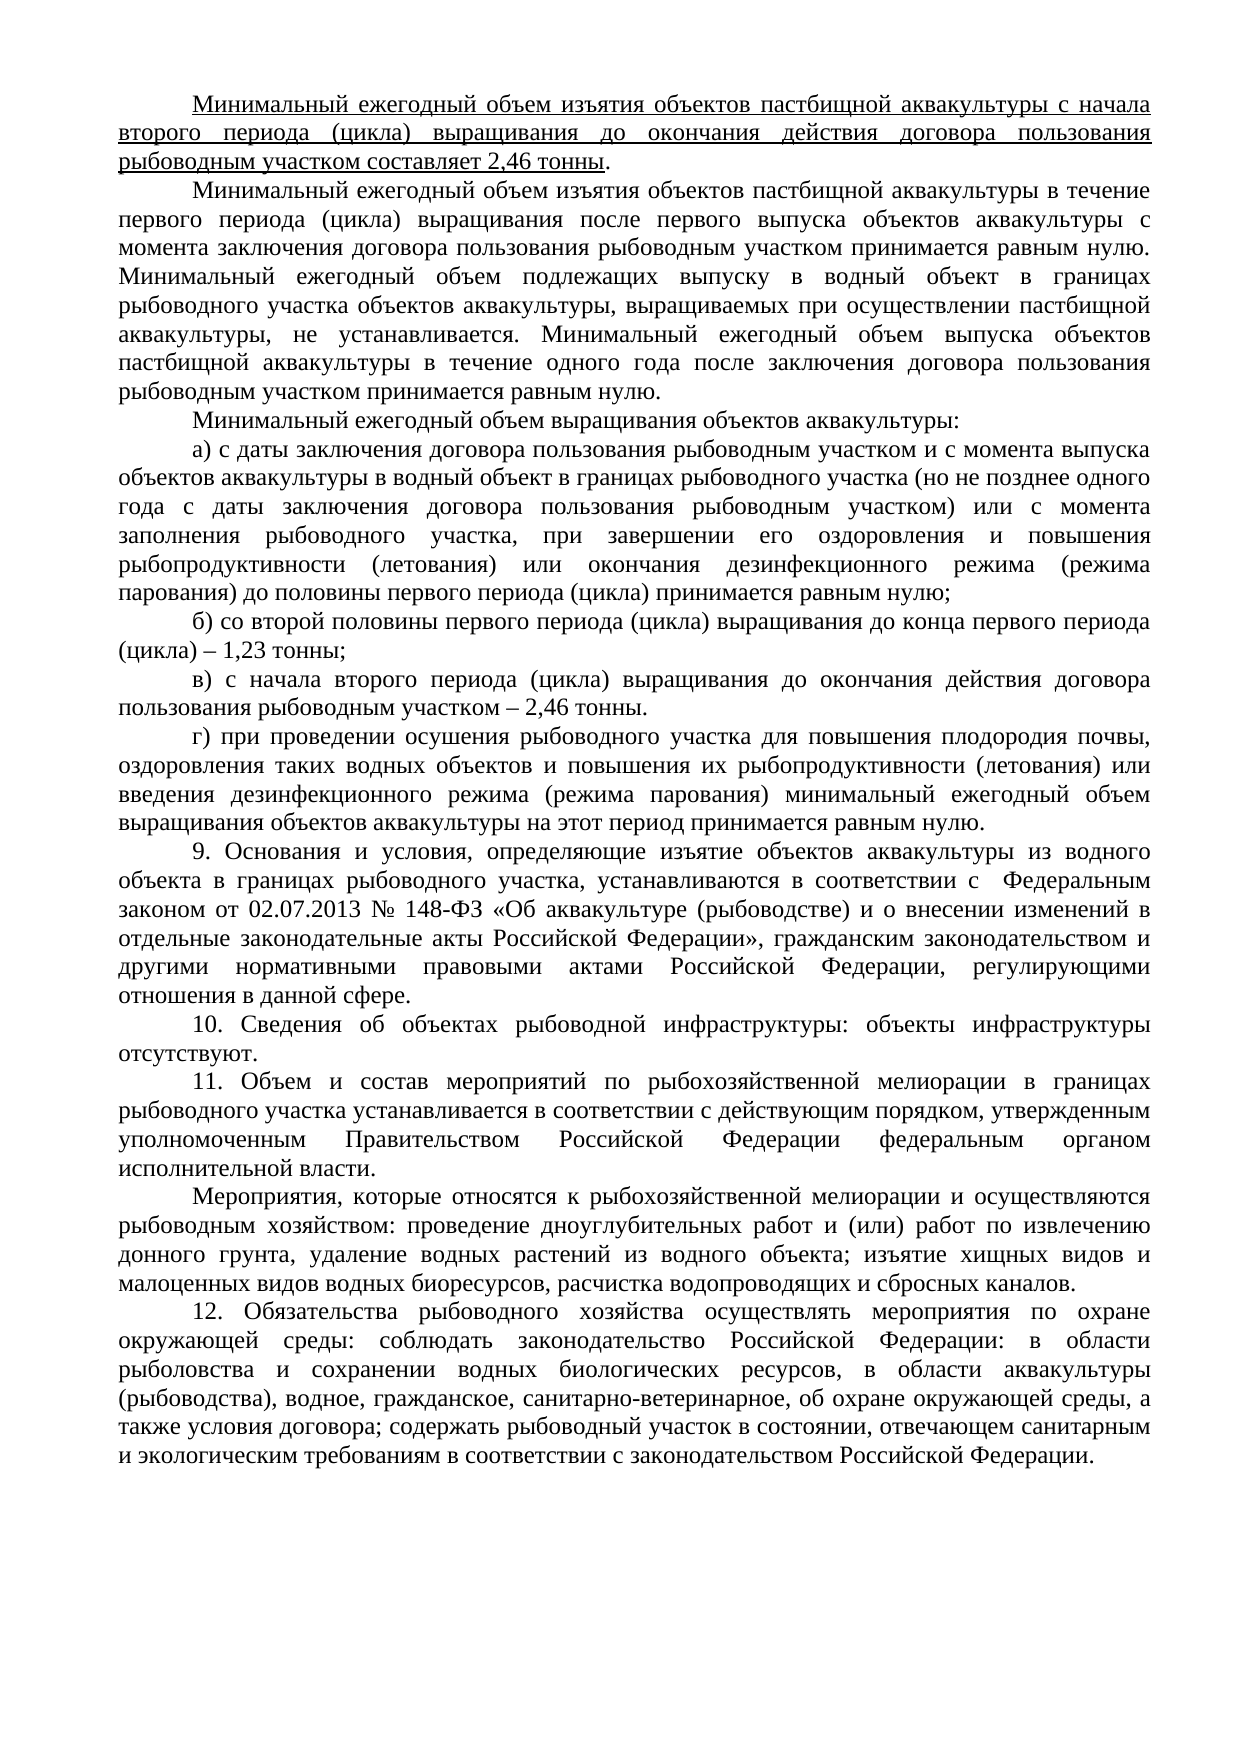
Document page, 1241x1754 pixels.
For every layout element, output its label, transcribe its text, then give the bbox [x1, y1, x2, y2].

text 10. Сведения об объектах рыбоводной инфраструктуры: объекты инфраструктуры отсутствуют. [118, 1009, 1152, 1066]
text 11. Объем и состав мероприятий по рыбохозяйственной мелиорации в границах рыбоводного участка устанавливается в соответствии с действующим порядком, утвержденным уполномоченным Правительством Российской Федерации федеральным органом исполнительной власти. [118, 1066, 1152, 1181]
text Минимальный ежегодный объем изъятия объектов пастбищной аквакультуры с начала второго периода (цикла) выращивания до окончания действия договора пользования рыбоводным участком составляет 2,46 тонны. [118, 89, 1152, 142]
text г) при проведении осушения рыбоводного участка для повышения плодородия почвы, оздоровления таких водных объектов и повышения их рыбопродуктивности (летования) или введения дезинфекционного режима (режима парования) минимальный ежегодный объем выращивания объектов аквакультуры на этот период принимается равным нулю. [118, 721, 1152, 836]
text в) с начала второго периода (цикла) выращивания до окончания действия договора пользования рыбоводным участком – 2,46 тонны. [118, 664, 1152, 721]
text Минимальный ежегодный объем выращивания объектов аквакультуры: [118, 405, 1152, 434]
text а) с даты заключения договора пользования рыбоводным участком и с момента выпуска объектов аквакультуры в водный объект в границах рыбоводного участка (но не позднее одного года с даты заключения договора пользования рыбоводным участком) или с момента заполнения рыбоводного участка, при завершении его оздоровления и повышения рыбопродуктивности (летования) или окончания дезинфекционного режима (режима парования) до половины первого периода (цикла) принимается равным нулю; [118, 434, 1152, 606]
text Минимальный ежегодный объем изъятия объектов пастбищной аквакультуры с начала второго периода (цикла) выращивания до окончания действия договора пользования рыбоводным участком составляет 2,46 тонны. [118, 144, 1152, 175]
text 9. Основания и условия, определяющие изъятие объектов аквакультуры из водного объекта в границах рыбоводного участка, устанавливаются в соответствии с Федеральным законом от 02.07.2013 № 148-ФЗ «Об аквакультуре (рыбоводстве) и о внесении изменений в отдельные законодательные акты Российской Федерации», гражданским законодательством и другими нормативными правовыми актами Российской Федерации, регулирующими отношения в данной сфере. [118, 836, 1152, 1009]
text б) со второй половины первого периода (цикла) выращивания до конца первого периода (цикла) – 1,23 тонны; [118, 606, 1152, 664]
text Минимальный ежегодный объем изъятия объектов пастбищной аквакультуры в течение первого периода (цикла) выращивания после первого выпуска объектов аквакультуры с момента заключения договора пользования рыбоводным участком принимается равным нулю. Минимальный ежегодный объем подлежащих выпуску в водный объект в границах рыбоводного участка объектов аквакультуры, выращиваемых при осуществлении пастбищной аквакультуры, не устанавливается. Минимальный ежегодный объем выпуска объектов пастбищной аквакультуры в течение одного года после заключения договора пользования рыбоводным участком принимается равным нулю. [118, 175, 1152, 405]
text Мероприятия, которые относятся к рыбохозяйственной мелиорации и осуществляются рыбоводным хозяйством: проведение дноуглубительных работ и (или) работ по извлечению донного грунта, удаление водных растений из водного объекта; изъятие хищных видов и малоценных видов водных биоресурсов, расчистка водопроводящих и сбросных каналов. [118, 1181, 1152, 1296]
text 12. Обязательства рыбоводного хозяйства осуществлять мероприятия по охране окружающей среды: соблюдать законодательство Российской Федерации: в области рыболовства и сохранении водных биологических ресурсов, в области аквакультуры (рыбоводства), водное, гражданское, санитарно-ветеринарное, об охране окружающей среды, а также условия договора; содержать рыбоводный участок в состоянии, отвечающем санитарным и экологическим требованиям в соответствии с законодательством Российской Федерации. [118, 1296, 1152, 1469]
